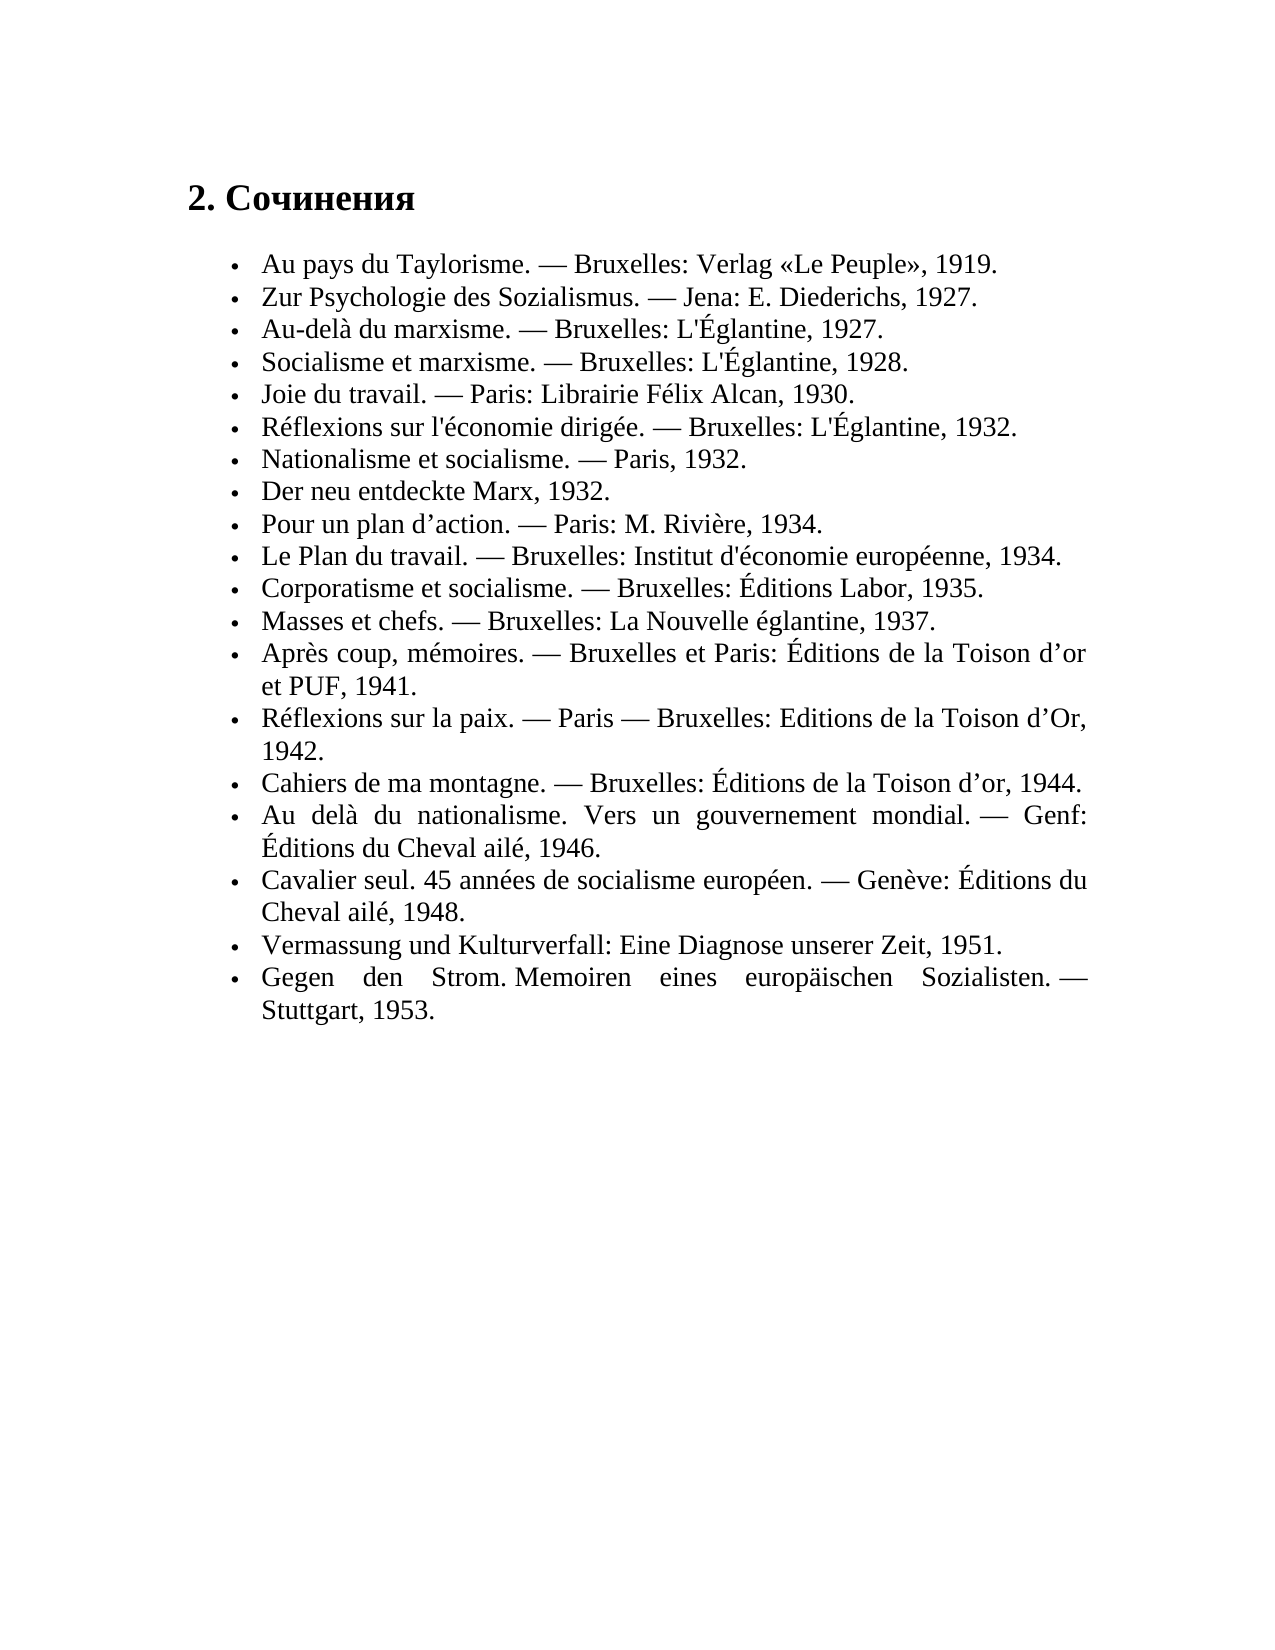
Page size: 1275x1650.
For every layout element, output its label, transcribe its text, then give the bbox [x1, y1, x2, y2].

list Au-delà du marxisme. — Bruxelles: L'Églantine, 1927. [232, 312, 1087, 345]
list 2. Сочинения [187, 175, 1087, 218]
list Au delà du nationalisme. Vers un gouvernement mondial. — Genf: Éditions du Cheval ailé, 1946. [232, 798, 1087, 863]
list Cavalier seul. 45 années de socialisme européen. — Genève: Éditions du Cheval ailé, 1948. [232, 863, 1087, 928]
list Joie du travail. — Paris: Librairie Félix Alcan, 1930. [232, 377, 1087, 409]
list Vermassung und Kulturverfall: Eine Diagnose unserer Zeit, 1951. [232, 928, 1087, 960]
list Pour un plan d’action. — Paris: M. Rivière, 1934. [232, 507, 1087, 539]
list Réflexions sur l'économie dirigée. — Bruxelles: L'Églantine, 1932. [232, 409, 1087, 442]
list Après coup, mémoires. — Bruxelles et Paris: Éditions de la Toison d’or et PUF, 1941. [232, 636, 1087, 701]
list Der neu entdeckte Marx, 1932. [232, 474, 1087, 507]
list Réflexions sur la paix. — Paris — Bruxelles: Editions de la Toison d’Or, 1942. [232, 701, 1087, 766]
list Cahiers de ma montagne. — Bruxelles: Éditions de la Toison d’or, 1944. [232, 766, 1087, 798]
list Socialisme et marxisme. — Bruxelles: L'Églantine, 1928. [232, 345, 1087, 377]
list Au pays du Taylorisme. — Bruxelles: Verlag «Le Peuple», 1919. [232, 248, 1087, 280]
list Masses et chefs. — Bruxelles: La Nouvelle églantine, 1937. [232, 604, 1087, 636]
list Corporatisme et socialisme. — Bruxelles: Éditions Labor, 1935. [232, 572, 1087, 604]
list Zur Psychologie des Sozialismus. — Jena: E. Diederichs, 1927. [232, 280, 1087, 312]
list Gegen den Strom. Memoiren eines europäischen Sozialisten. — Stuttgart, 1953. [232, 960, 1087, 1025]
list Le Plan du travail. — Bruxelles: Institut d'économie européenne, 1934. [232, 539, 1087, 572]
list Nationalisme et socialisme. — Paris, 1932. [232, 442, 1087, 474]
